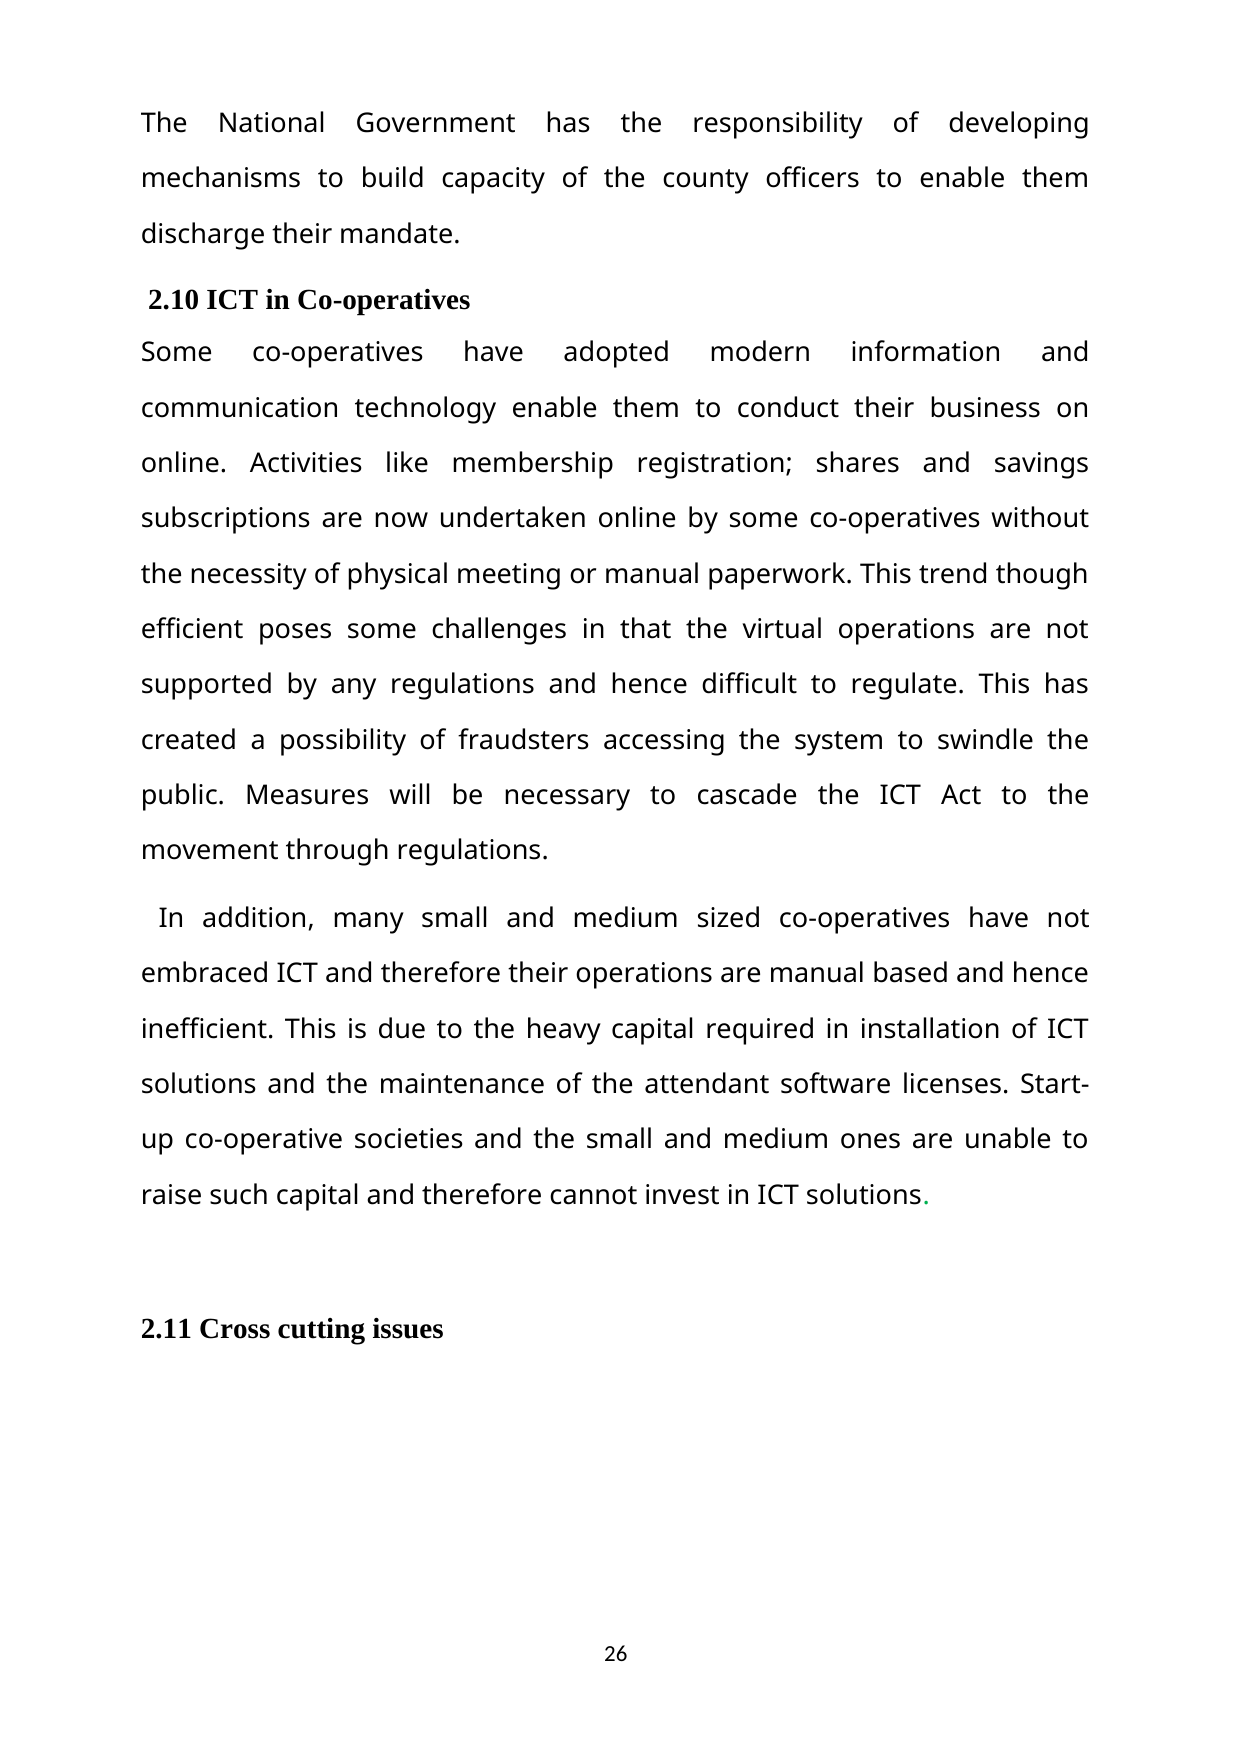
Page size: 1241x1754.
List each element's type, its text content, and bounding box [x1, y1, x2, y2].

text Some co-operatives have adopted modern information and communication technology enable them to conduct their business on online. Activities like membership registration; shares and savings subscriptions are now undertaken online by some co-operatives without the necessity of physical meeting or manual paperwork. This trend though efficient poses some challenges in that the virtual operations are not supported by any regulations and hence difficult to regulate. This has created a possibility of fraudsters accessing the system to swindle the public. Measures will be necessary to cascade the ICT Act to the movement through regulations. [141, 333, 1090, 868]
subtitle 2.11 Cross cutting issues [141, 1311, 1090, 1344]
text In addition, many small and medium sized co-operatives have not embraced ICT and therefore their operations are manual based and hence inefficient. This is due to the heavy capital required in installation of ICT solutions and the maintenance of the attendant software licenses. Start-up co-operative societies and the small and medium ones are unable to raise such capital and therefore cannot invest in ICT solutions. [141, 898, 1090, 1212]
text The National Government has the responsibility of developing mechanisms to build capacity of the county officers to enable them discharge their mandate. [141, 103, 1090, 251]
subtitle 2.10 ICT in Co-operatives [141, 282, 1090, 315]
